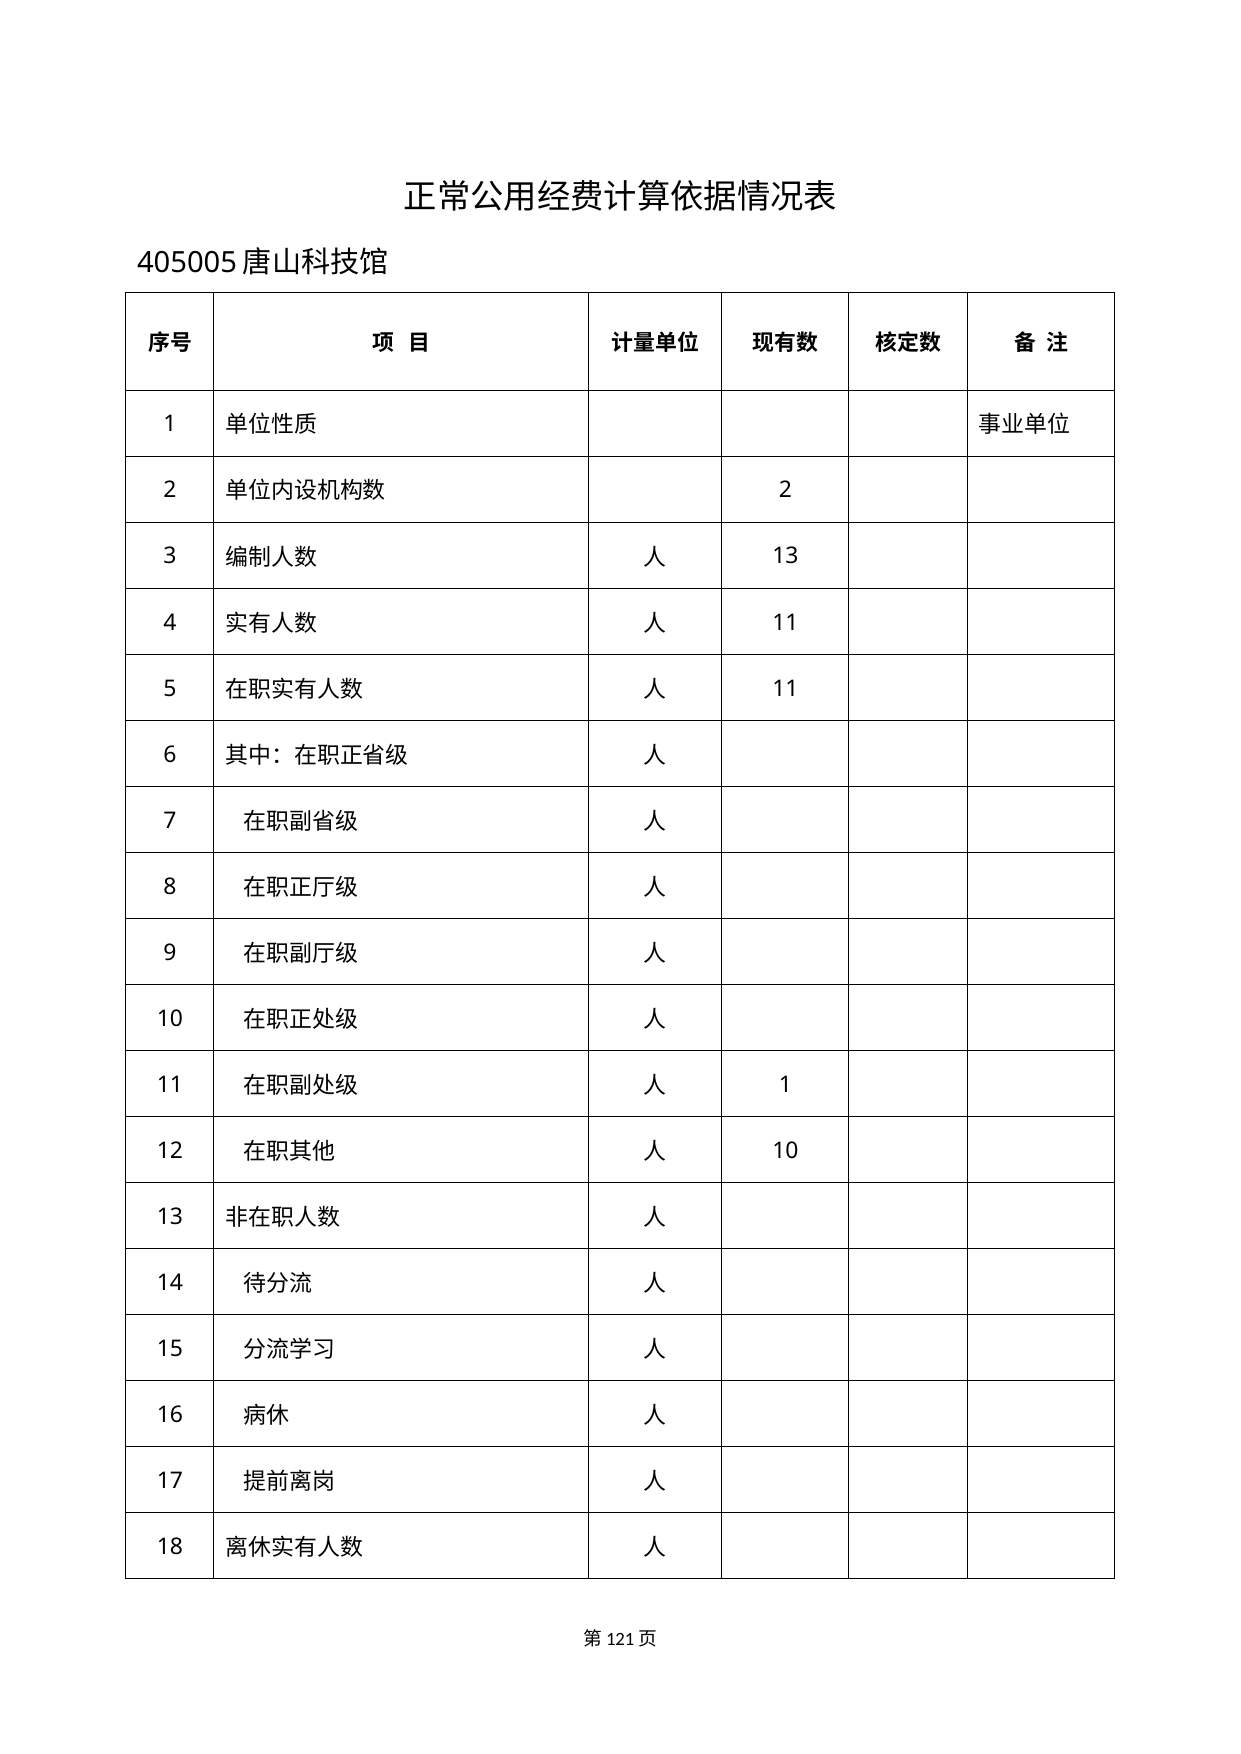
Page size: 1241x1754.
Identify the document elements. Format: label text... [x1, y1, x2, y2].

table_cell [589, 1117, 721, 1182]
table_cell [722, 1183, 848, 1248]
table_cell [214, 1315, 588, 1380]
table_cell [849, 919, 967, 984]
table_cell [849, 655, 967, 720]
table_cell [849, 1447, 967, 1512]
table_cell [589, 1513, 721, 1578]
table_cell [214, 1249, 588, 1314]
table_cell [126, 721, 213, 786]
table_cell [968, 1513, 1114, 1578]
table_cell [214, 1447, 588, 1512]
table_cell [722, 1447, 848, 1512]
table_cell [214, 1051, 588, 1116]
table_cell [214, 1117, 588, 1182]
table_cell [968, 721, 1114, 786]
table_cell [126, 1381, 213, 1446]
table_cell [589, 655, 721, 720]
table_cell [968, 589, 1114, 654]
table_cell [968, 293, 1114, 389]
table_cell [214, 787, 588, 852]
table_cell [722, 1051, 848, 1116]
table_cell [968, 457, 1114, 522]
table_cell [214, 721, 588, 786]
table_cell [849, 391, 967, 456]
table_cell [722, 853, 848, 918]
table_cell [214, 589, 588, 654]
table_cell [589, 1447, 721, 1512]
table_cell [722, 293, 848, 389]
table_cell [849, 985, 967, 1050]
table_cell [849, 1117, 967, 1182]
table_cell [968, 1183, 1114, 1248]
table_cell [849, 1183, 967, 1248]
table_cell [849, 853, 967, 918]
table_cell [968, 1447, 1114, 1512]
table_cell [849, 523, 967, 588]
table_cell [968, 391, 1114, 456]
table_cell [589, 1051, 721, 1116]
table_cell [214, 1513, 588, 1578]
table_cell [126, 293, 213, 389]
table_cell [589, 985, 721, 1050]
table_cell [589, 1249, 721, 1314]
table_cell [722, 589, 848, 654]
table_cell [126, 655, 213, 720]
text 正常公用经费计算依据情况表 [187, 162, 1053, 227]
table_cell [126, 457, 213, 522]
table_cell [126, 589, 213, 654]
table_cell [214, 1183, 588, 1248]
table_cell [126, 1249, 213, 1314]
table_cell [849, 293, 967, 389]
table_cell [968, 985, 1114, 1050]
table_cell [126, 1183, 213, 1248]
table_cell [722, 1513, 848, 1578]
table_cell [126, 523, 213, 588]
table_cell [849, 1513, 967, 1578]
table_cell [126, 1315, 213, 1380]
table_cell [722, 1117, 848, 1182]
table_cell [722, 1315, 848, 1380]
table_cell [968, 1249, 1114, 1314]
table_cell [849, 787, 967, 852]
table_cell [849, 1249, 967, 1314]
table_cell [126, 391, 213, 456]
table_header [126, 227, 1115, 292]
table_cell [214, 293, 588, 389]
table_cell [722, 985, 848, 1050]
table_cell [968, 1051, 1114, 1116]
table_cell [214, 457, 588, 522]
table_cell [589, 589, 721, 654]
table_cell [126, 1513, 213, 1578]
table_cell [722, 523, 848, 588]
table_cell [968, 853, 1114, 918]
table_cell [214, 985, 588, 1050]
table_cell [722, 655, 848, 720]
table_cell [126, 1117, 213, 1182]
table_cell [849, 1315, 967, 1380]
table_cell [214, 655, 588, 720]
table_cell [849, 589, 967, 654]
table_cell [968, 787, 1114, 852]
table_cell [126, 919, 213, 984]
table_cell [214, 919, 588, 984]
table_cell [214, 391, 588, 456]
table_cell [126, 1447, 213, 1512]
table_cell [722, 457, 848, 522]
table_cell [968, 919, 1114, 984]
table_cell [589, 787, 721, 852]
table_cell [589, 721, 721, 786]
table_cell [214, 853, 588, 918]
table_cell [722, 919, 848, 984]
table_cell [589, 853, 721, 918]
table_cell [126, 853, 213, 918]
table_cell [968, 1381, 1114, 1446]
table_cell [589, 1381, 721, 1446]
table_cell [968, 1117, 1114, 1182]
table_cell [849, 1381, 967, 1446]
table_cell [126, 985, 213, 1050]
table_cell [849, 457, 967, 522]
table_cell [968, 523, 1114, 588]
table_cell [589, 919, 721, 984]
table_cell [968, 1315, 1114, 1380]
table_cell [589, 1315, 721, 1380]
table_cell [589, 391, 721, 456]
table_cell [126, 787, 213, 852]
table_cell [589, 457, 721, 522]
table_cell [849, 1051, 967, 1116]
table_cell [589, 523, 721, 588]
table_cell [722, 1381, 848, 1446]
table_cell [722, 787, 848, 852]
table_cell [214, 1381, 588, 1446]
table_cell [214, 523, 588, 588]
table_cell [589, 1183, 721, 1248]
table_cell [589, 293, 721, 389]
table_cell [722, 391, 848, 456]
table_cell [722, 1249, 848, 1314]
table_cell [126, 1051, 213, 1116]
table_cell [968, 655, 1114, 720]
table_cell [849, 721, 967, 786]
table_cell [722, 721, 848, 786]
